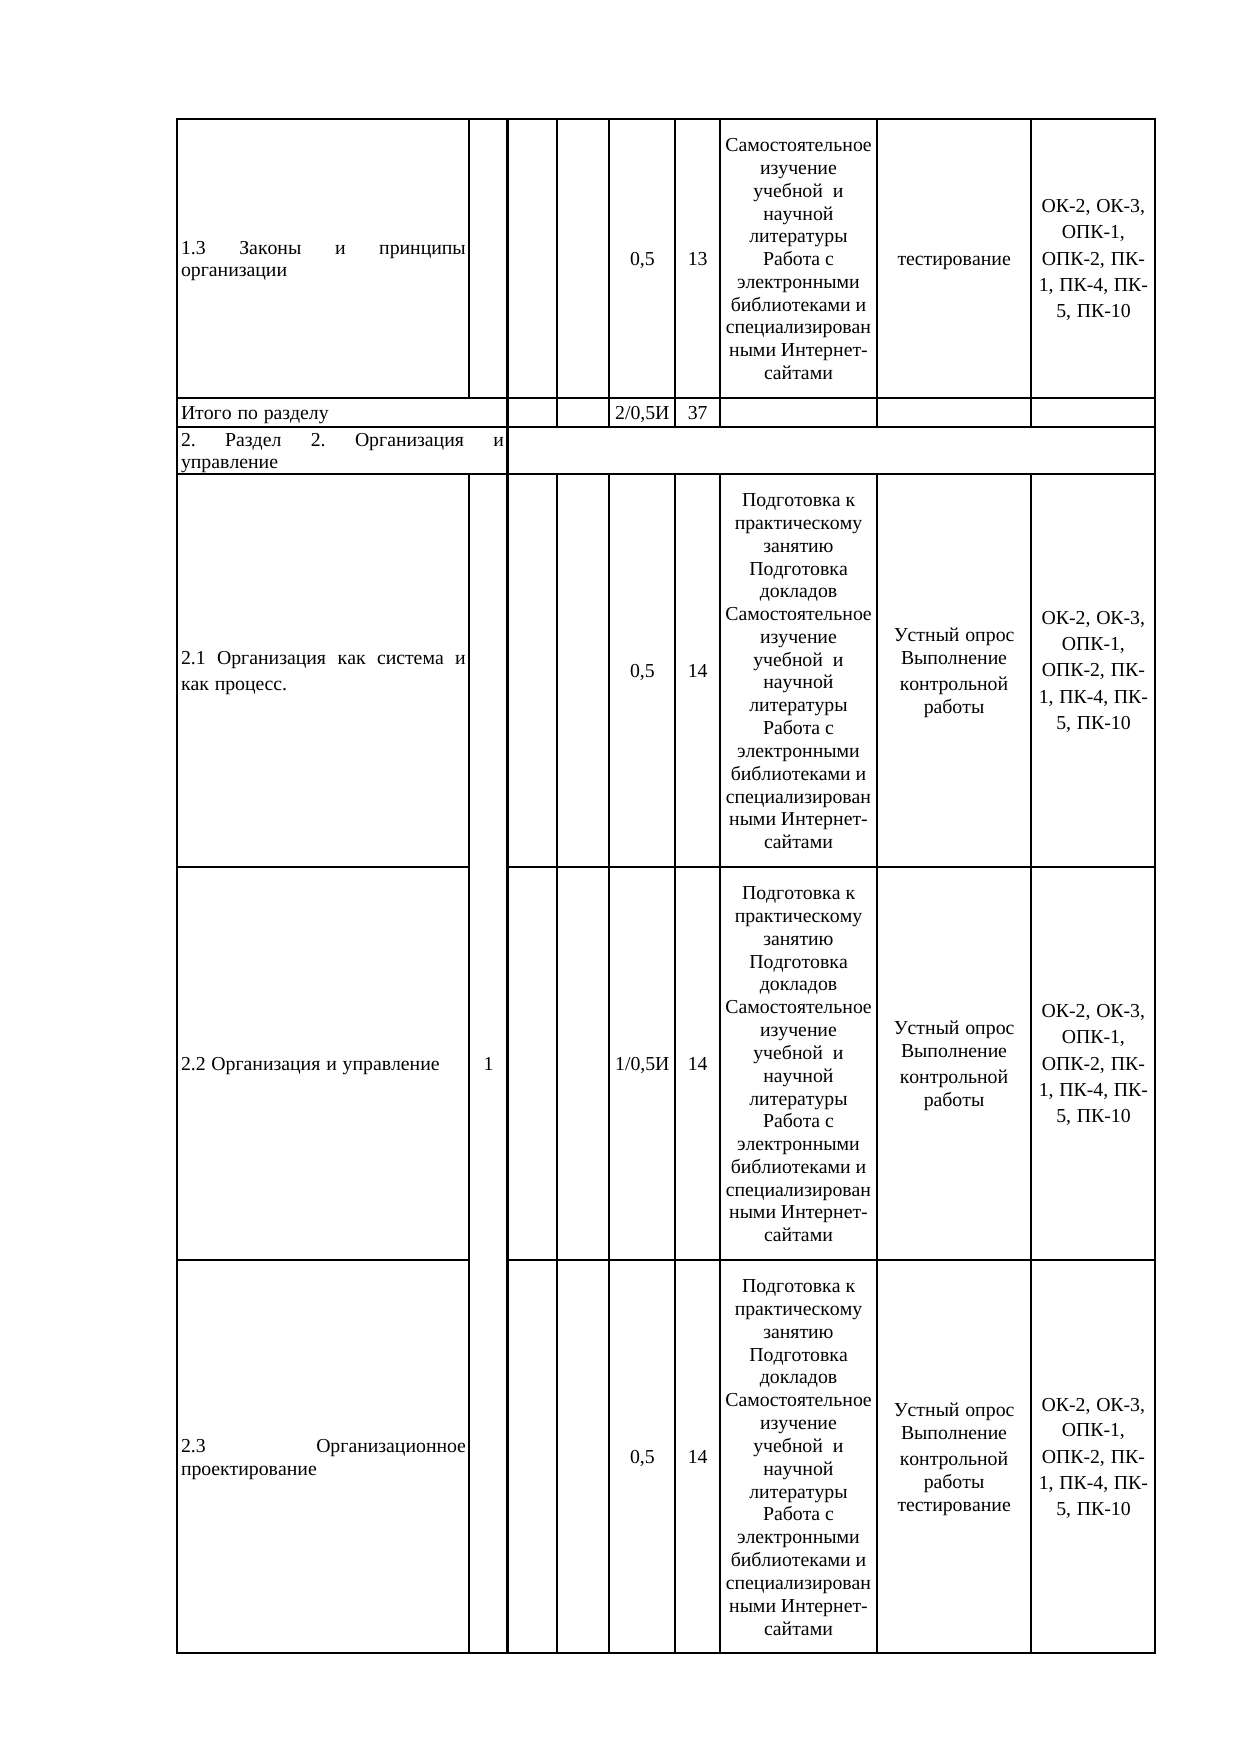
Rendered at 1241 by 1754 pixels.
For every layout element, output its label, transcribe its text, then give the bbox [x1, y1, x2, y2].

table_cell [509, 868, 556, 1259]
table_cell [558, 399, 608, 426]
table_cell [721, 1261, 876, 1652]
table_cell [878, 399, 1030, 426]
table_cell [509, 1261, 556, 1652]
table_cell 0,5 [610, 120, 674, 397]
table_cell [558, 868, 608, 1259]
table_cell 1.3 Законы и принципы организации [178, 120, 468, 397]
table_cell 2. Раздел 2. Организация и управление [178, 428, 506, 473]
table_cell 13 [676, 120, 719, 397]
table_cell [558, 1261, 608, 1652]
table_cell [509, 120, 556, 397]
table_cell [509, 399, 556, 426]
table_cell [509, 475, 556, 866]
table_cell 2.2 Организация и управление [178, 868, 468, 1259]
table_cell [509, 428, 1154, 473]
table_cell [1032, 120, 1154, 397]
table_cell Итого по разделу [178, 399, 506, 426]
table_cell 0,5 [610, 475, 674, 866]
table_cell 14 [676, 475, 719, 866]
table_cell Устный опрос Выполнение контрольной работы [878, 868, 1030, 1259]
table_cell 37 [676, 399, 719, 426]
table_cell [1032, 399, 1154, 426]
table_cell Самостоятельное изучение учебной и научной литературы Работа с электронными библиотеками и специализирован ными Интернет- сайтами [721, 120, 876, 397]
table_cell тестирование [878, 120, 1030, 397]
table_cell Устный опрос Выполнение контрольной работы тестирование [878, 1261, 1030, 1652]
table_cell 14 [676, 868, 719, 1259]
table_cell [558, 475, 608, 866]
table_cell 0,5 [610, 1261, 674, 1652]
table_cell ОК-2, ОК-3, ОПК-1, ОПК-2, ПК-1, ПК-4, ПК-5, ПК-10 [1032, 868, 1154, 1259]
table_cell [558, 120, 608, 397]
table_cell 1 [470, 475, 506, 1652]
table_cell 2.3 Организационное проектирование [178, 1261, 468, 1652]
table_cell 2/0,5И [610, 399, 674, 426]
table_cell 14 [676, 1261, 719, 1652]
table_cell 1/0,5И [610, 868, 674, 1259]
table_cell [1032, 1261, 1154, 1652]
table_cell Устный опрос Выполнение контрольной работы [878, 475, 1030, 866]
table_cell ОК-2, ОК-3, ОПК-1, ОПК-2, ПК-1, ПК-4, ПК-5, ПК-10 [1032, 475, 1154, 866]
table_cell 2.1 Организация как система и как процесс. [178, 475, 468, 866]
table_cell [721, 399, 876, 426]
